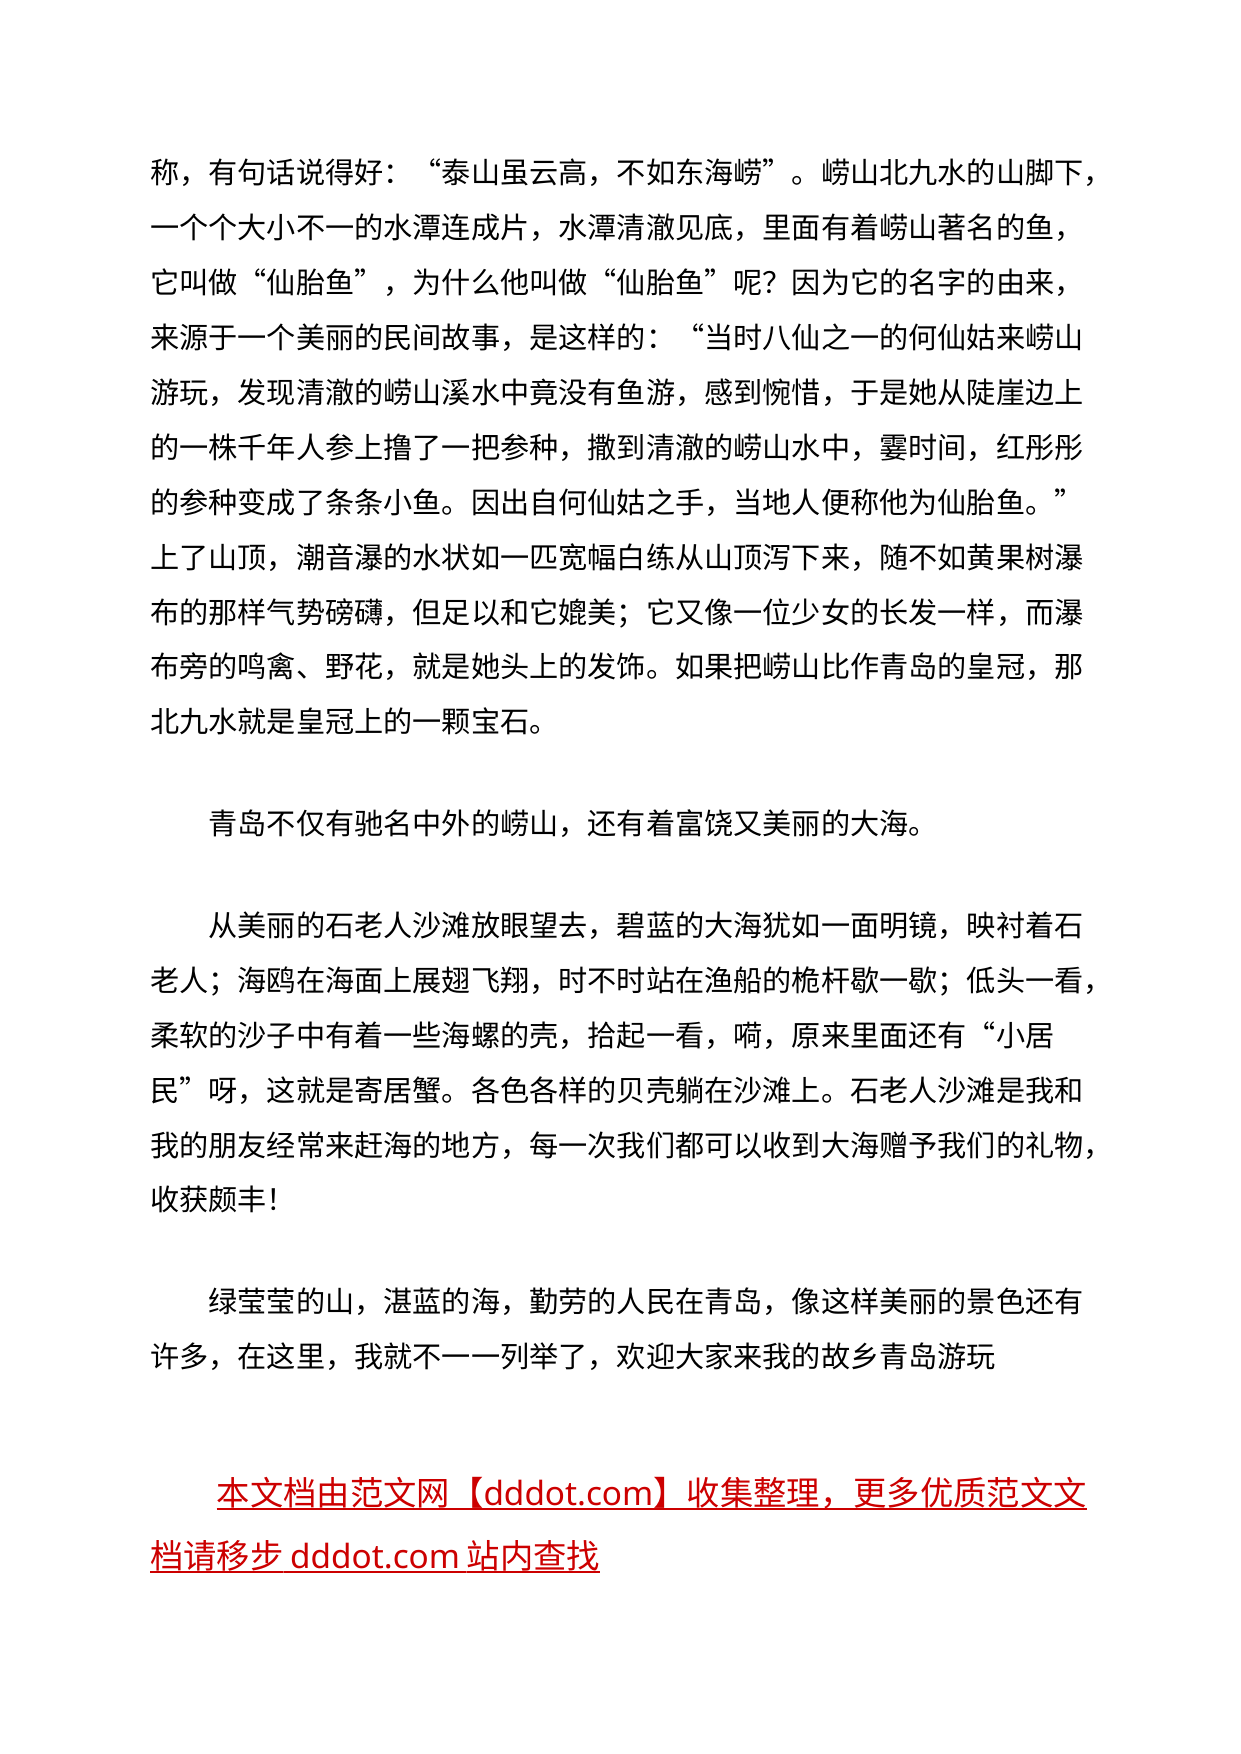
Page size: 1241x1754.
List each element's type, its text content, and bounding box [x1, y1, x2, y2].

text 从美丽的石老人沙滩放眼望去，碧蓝的大海犹如一面明镜，映衬着石老人；海鸥在海面上展翅飞翔，时不时站在渔船的桅杆歇一歇；低头一看，柔软的沙子中有着一些海螺的壳，拾起一看，嗬，原来里面还有“小居民”呀，这就是寄居蟹。各色各样的贝壳躺在沙滩上。石老人沙滩是我和我的朋友经常来赶海的地方，每一次我们都可以收到大海赠予我们的礼物，收获颇丰！ [150, 902, 1090, 1219]
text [150, 150, 1090, 741]
text 本文档由范文网【dddot.com】收集整理，更多优质范文文档请移步dddot.com站内查找 [150, 1467, 1090, 1578]
text 绿莹莹的山，湛蓝的海，勤劳的人民在青岛，像这样美丽的景色还有许多，在这里，我就不一一列举了，欢迎大家来我的故乡青岛游玩 [150, 1279, 1090, 1376]
text 青岛不仅有驰名中外的崂山，还有着富饶又美丽的大海。 [150, 801, 1090, 843]
